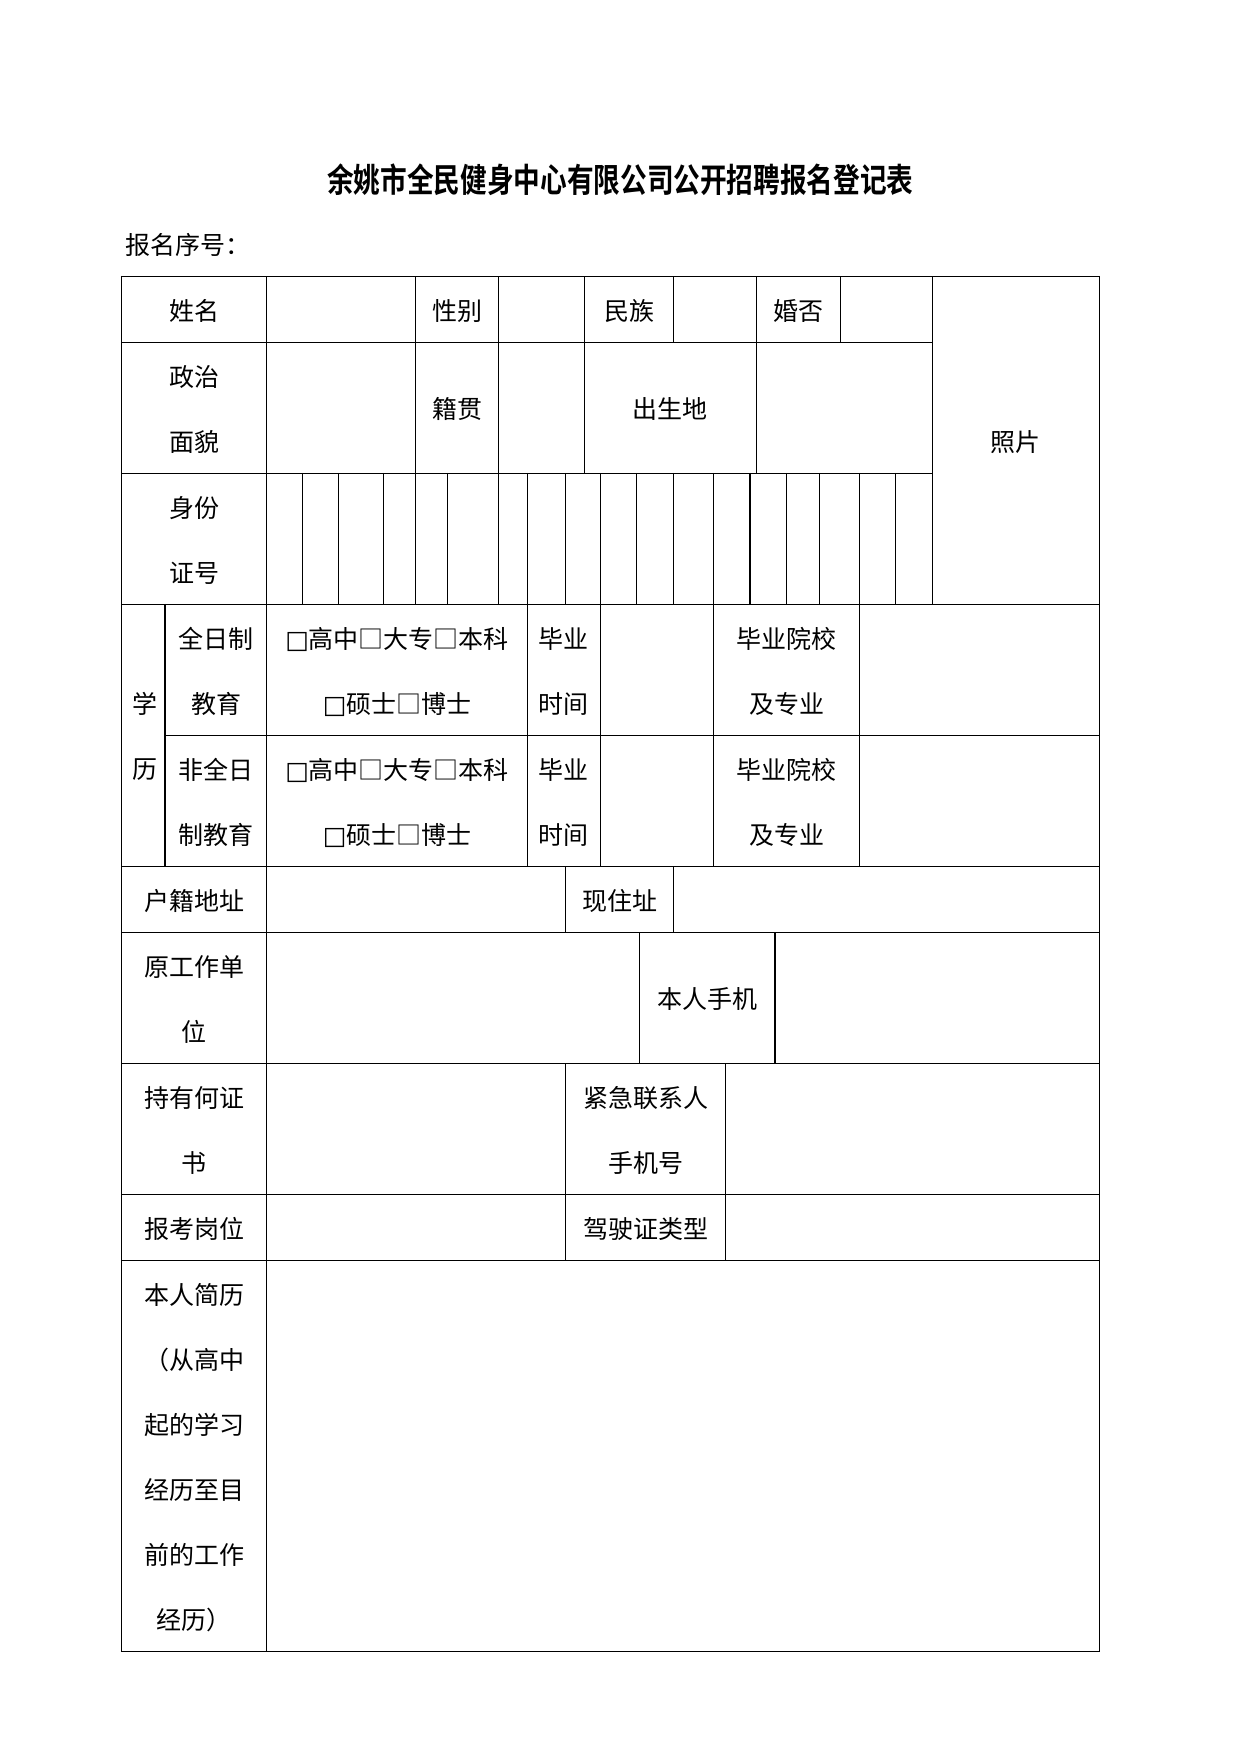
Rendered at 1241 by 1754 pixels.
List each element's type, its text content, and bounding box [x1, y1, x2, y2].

table_cell 政治 面貌 [122, 343, 266, 473]
table_cell [528, 474, 565, 604]
table_cell [674, 474, 713, 604]
table_cell 本人简历（从高中起的学习经历至目前的工作经历） [122, 1261, 266, 1651]
table_cell [674, 867, 1099, 932]
table_cell [860, 736, 1099, 866]
table_cell [267, 867, 565, 932]
table_cell [448, 474, 498, 604]
table_cell [601, 605, 713, 735]
table_cell [601, 736, 713, 866]
table_cell 籍贯 [416, 343, 498, 473]
table_cell [499, 343, 584, 473]
table_header [674, 277, 756, 342]
table_cell [726, 1064, 1099, 1194]
table_cell 紧急联系人手机号 [566, 1064, 725, 1194]
table_cell 全日制教育 [166, 605, 266, 735]
table_cell 身份 证号 [122, 474, 266, 604]
table_cell [499, 474, 527, 604]
table_cell □高中□大专□本科 □硕士□博士 [267, 605, 527, 735]
table_cell [726, 1195, 1099, 1260]
table_cell [757, 343, 932, 473]
table_cell 毕业时间 [528, 736, 600, 866]
table_cell [339, 474, 383, 604]
table_cell [267, 1261, 1099, 1651]
table_cell 报考岗位 [122, 1195, 266, 1260]
table_cell [896, 474, 932, 604]
table_cell [416, 474, 447, 604]
table_header [499, 277, 584, 342]
table_cell [751, 474, 786, 604]
table_cell [267, 1064, 565, 1194]
table_cell [267, 343, 415, 473]
table_cell 毕业时间 [528, 605, 600, 735]
table_cell [714, 474, 749, 604]
table_cell [267, 474, 302, 604]
table_cell 出生地 [585, 343, 756, 473]
table_cell [820, 474, 859, 604]
table_header [267, 277, 415, 342]
table_cell 本人手机 [640, 933, 774, 1063]
table_header [841, 277, 932, 342]
table_cell [384, 474, 415, 604]
table_cell [267, 1195, 565, 1260]
table_cell [860, 605, 1099, 735]
table_cell [566, 474, 600, 604]
table_cell 毕业院校及专业 [714, 605, 859, 735]
text 余姚市全民健身中心有限公司公开招聘报名登记表 [75, 146, 1165, 211]
table_header 性别 [416, 277, 498, 342]
table_header 婚否 [757, 277, 840, 342]
table_cell 原工作单位 [122, 933, 266, 1063]
table_header 照片 [933, 277, 1099, 604]
table_cell 现住址 [566, 867, 673, 932]
text 报名序号： [75, 211, 1165, 276]
table_cell 持有何证书 [122, 1064, 266, 1194]
table_cell 户籍地址 [122, 867, 266, 932]
table_cell [787, 474, 819, 604]
table_cell [776, 933, 1099, 1063]
table_cell [267, 933, 639, 1063]
table_cell [860, 474, 895, 604]
table_header 姓名 [122, 277, 266, 342]
table_cell 驾驶证类型 [566, 1195, 725, 1260]
table_cell 非全日制教育 [166, 736, 266, 866]
table_header 民族 [585, 277, 673, 342]
table_cell [637, 474, 673, 604]
table_cell □高中□大专□本科 □硕士□博士 [267, 736, 527, 866]
table_cell [601, 474, 636, 604]
table_cell 学历 [122, 605, 164, 866]
table_cell 毕业院校及专业 [714, 736, 859, 866]
table_cell [303, 474, 338, 604]
